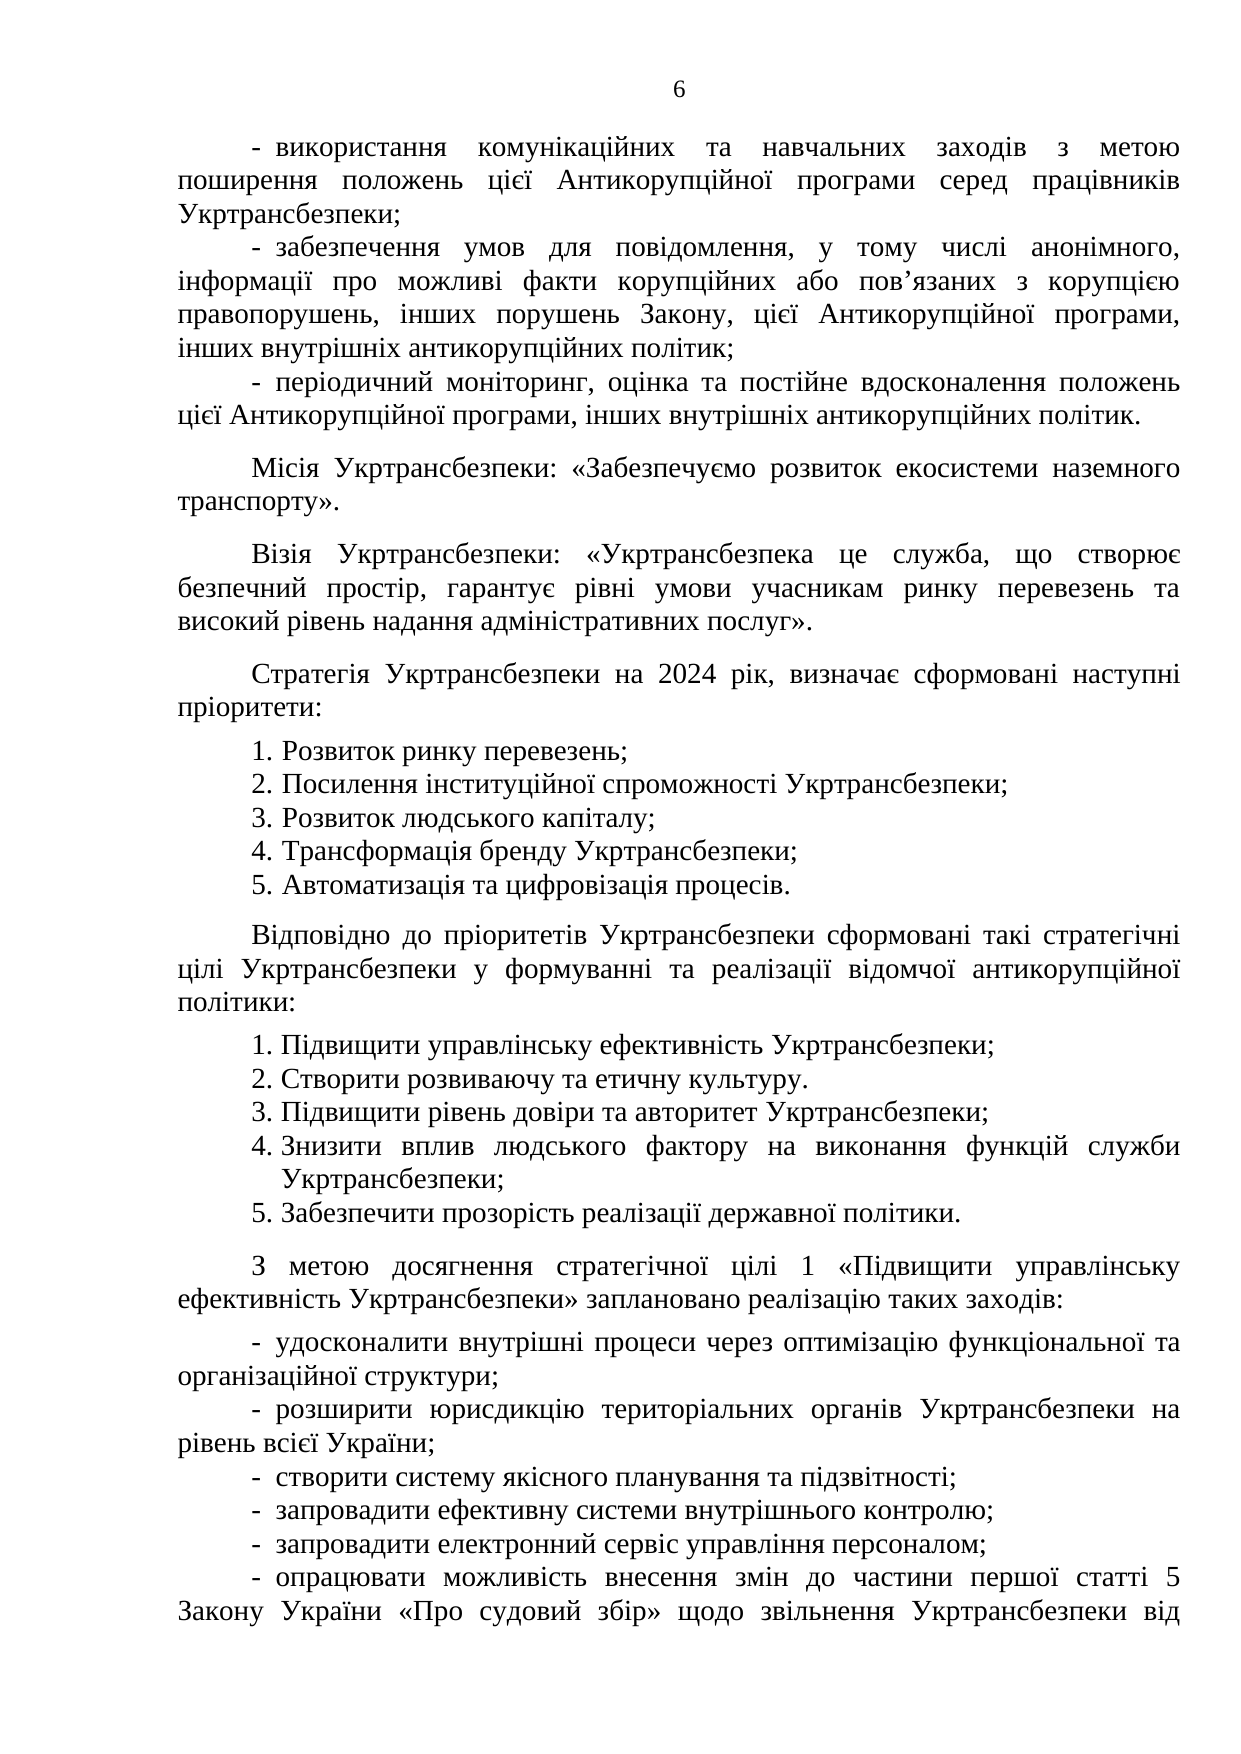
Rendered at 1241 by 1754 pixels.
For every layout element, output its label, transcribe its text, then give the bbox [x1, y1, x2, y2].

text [177, 1559, 1181, 1626]
text - періодичний моніторинг, оцінка та постійне вдосконалення положень цієї Антикорупційної програми, інших внутрішніх антикорупційних політик. [177, 364, 1181, 431]
list Розвиток ринку перевезень; [251, 733, 1181, 766]
list Автоматизація та цифровізація процесів. [251, 867, 1181, 900]
text - удосконалити внутрішні процеси через оптимізацію функціональної та організаційної структури; [177, 1324, 1181, 1392]
list Забезпечити прозорість реалізації державної політики. [251, 1195, 1181, 1229]
text - забезпечення умов для повідомлення, у тому числі анонімного, інформації про можливі факти корупційних або пов’язаних з корупцією правопорушень, інших порушень Закону, цієї Антикорупційної програми, інших внутрішніх антикорупційних політик; [177, 229, 1181, 364]
text - використання комунікаційних та навчальних заходів з метою поширення положень цієї Антикорупційної програми серед працівників Укртрансбезпеки; [177, 129, 1181, 229]
text Візія Укртрансбезпеки: «Укртрансбезпека це служба, що створює безпечний простір, гарантує рівні умови учасникам ринку перевезень та високий рівень надання адміністративних послуг». [177, 536, 1181, 637]
text З метою досягнення стратегічної цілі 1 «Підвищити управлінську ефективність Укртрансбезпеки» заплановано реалізацію таких заходів: [177, 1248, 1181, 1315]
list Підвищити рівень довіри та авторитет Укртрансбезпеки; [251, 1094, 1181, 1128]
text - створити систему якісного планування та підзвітності; [177, 1459, 1181, 1492]
list Знизити вплив людського фактору на виконання функцій служби Укртрансбезпеки; [251, 1128, 1181, 1195]
text - розширити юрисдикцію територіальних органів Укртрансбезпеки на рівень всієї України; [177, 1392, 1181, 1459]
text - запровадити ефективну системи внутрішнього контролю; [177, 1492, 1181, 1526]
text - запровадити електронний сервіс управління персоналом; [177, 1526, 1181, 1559]
list Розвиток людського капіталу; [251, 800, 1181, 833]
list Підвищити управлінську ефективність Укртрансбезпеки; [251, 1027, 1181, 1061]
list Посилення інституційної спроможності Укртрансбезпеки; [251, 766, 1181, 800]
list Створити розвиваючу та етичну культуру. [251, 1061, 1181, 1094]
text Стратегія Укртрансбезпеки на 2024 рік, визначає сформовані наступні пріоритети: [177, 656, 1181, 723]
list Трансформація бренду Укртрансбезпеки; [251, 833, 1181, 867]
text Місія Укртрансбезпеки: «Забезпечуємо розвиток екосистеми наземного транспорту». [177, 450, 1181, 517]
text Відповідно до пріоритетів Укртрансбезпеки сформовані такі стратегічні цілі Укртрансбезпеки у формуванні та реалізації відомчої антикорупційної політики: [177, 917, 1181, 1018]
